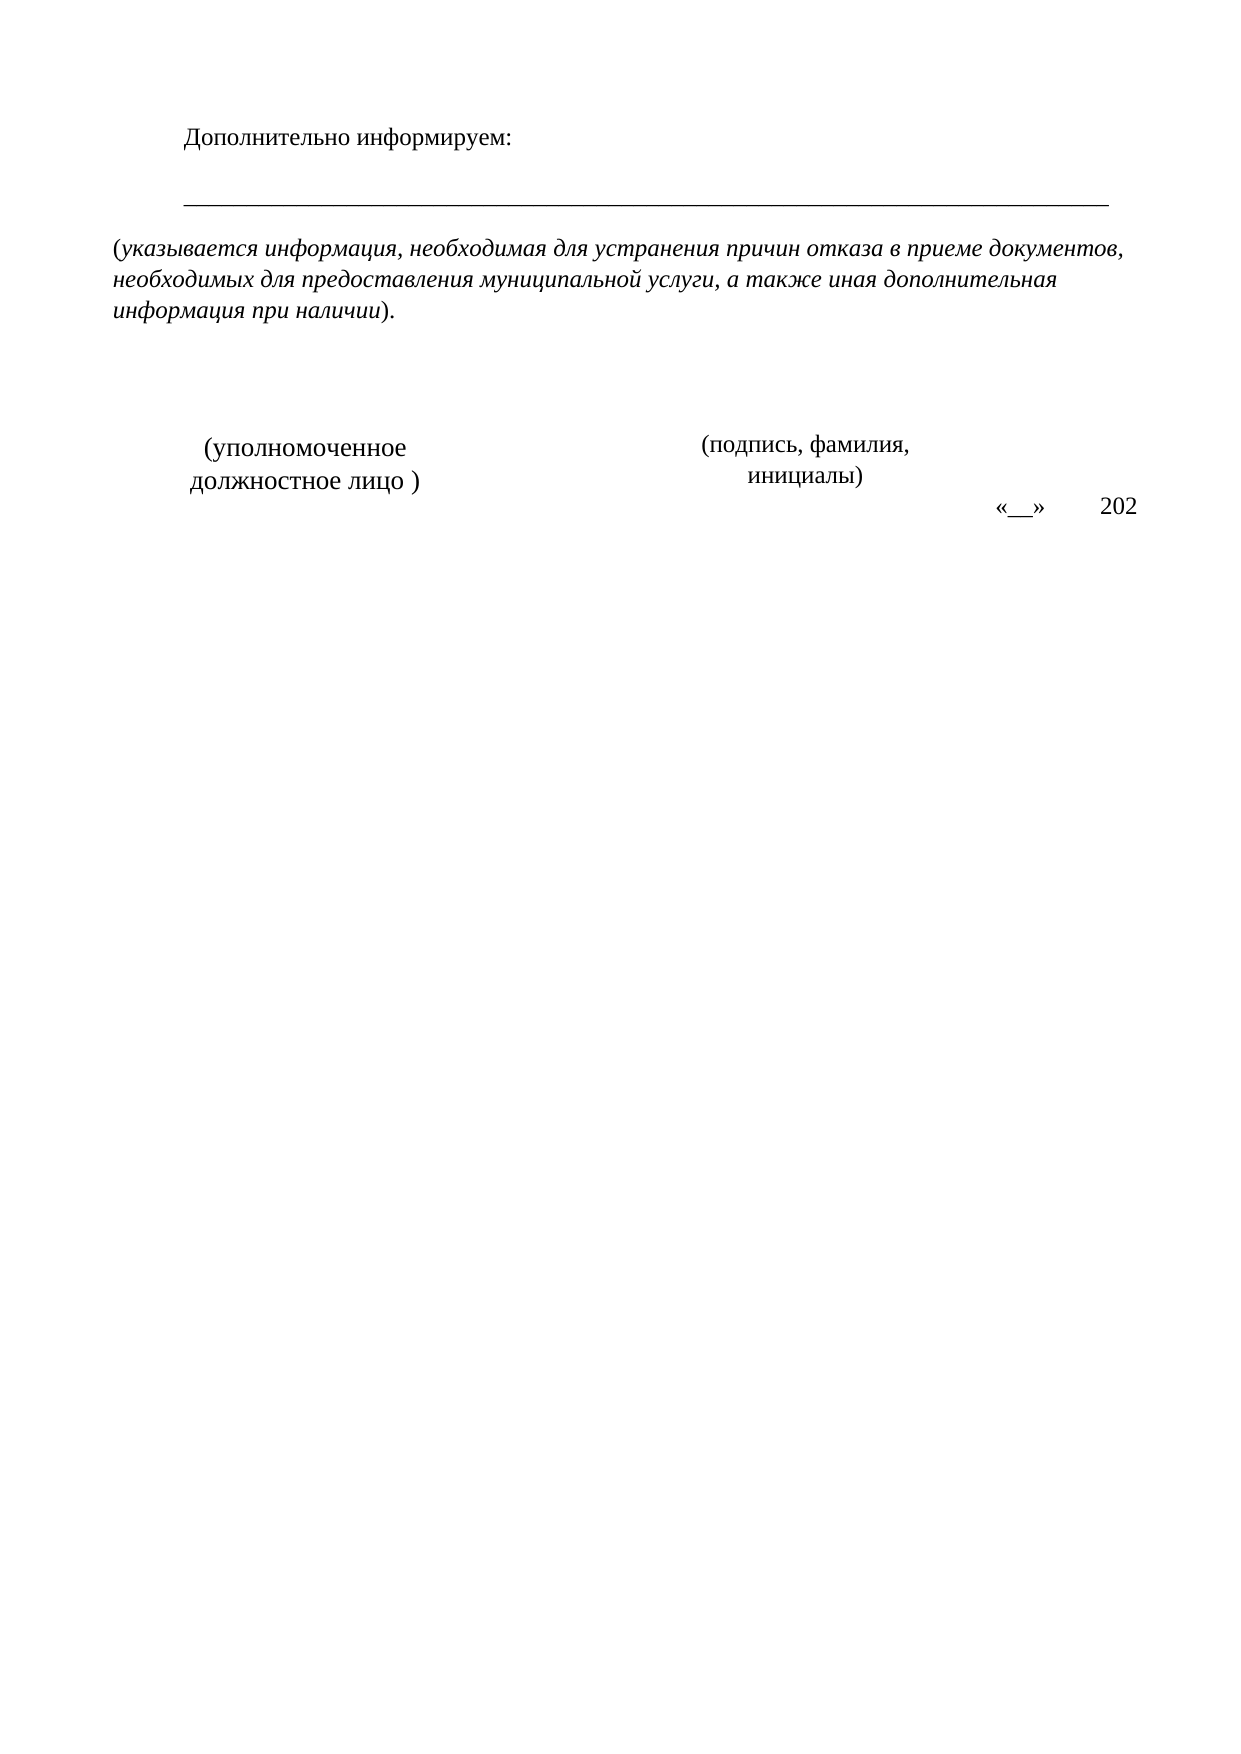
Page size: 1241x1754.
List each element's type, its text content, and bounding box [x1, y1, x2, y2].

text (подпись, фамилия, инициалы) [113, 429, 1160, 488]
text Дополнительно информируем: [184, 122, 1160, 151]
text «__» 202 [113, 491, 1137, 519]
text (указывается информация, необходимая для устранения причин отказа в приеме документов, необходимых для предоставления муниципальной услуги, а также иная дополнительная информация при наличии). [113, 233, 1160, 324]
text __________________________________________________________________________ [184, 180, 1160, 208]
